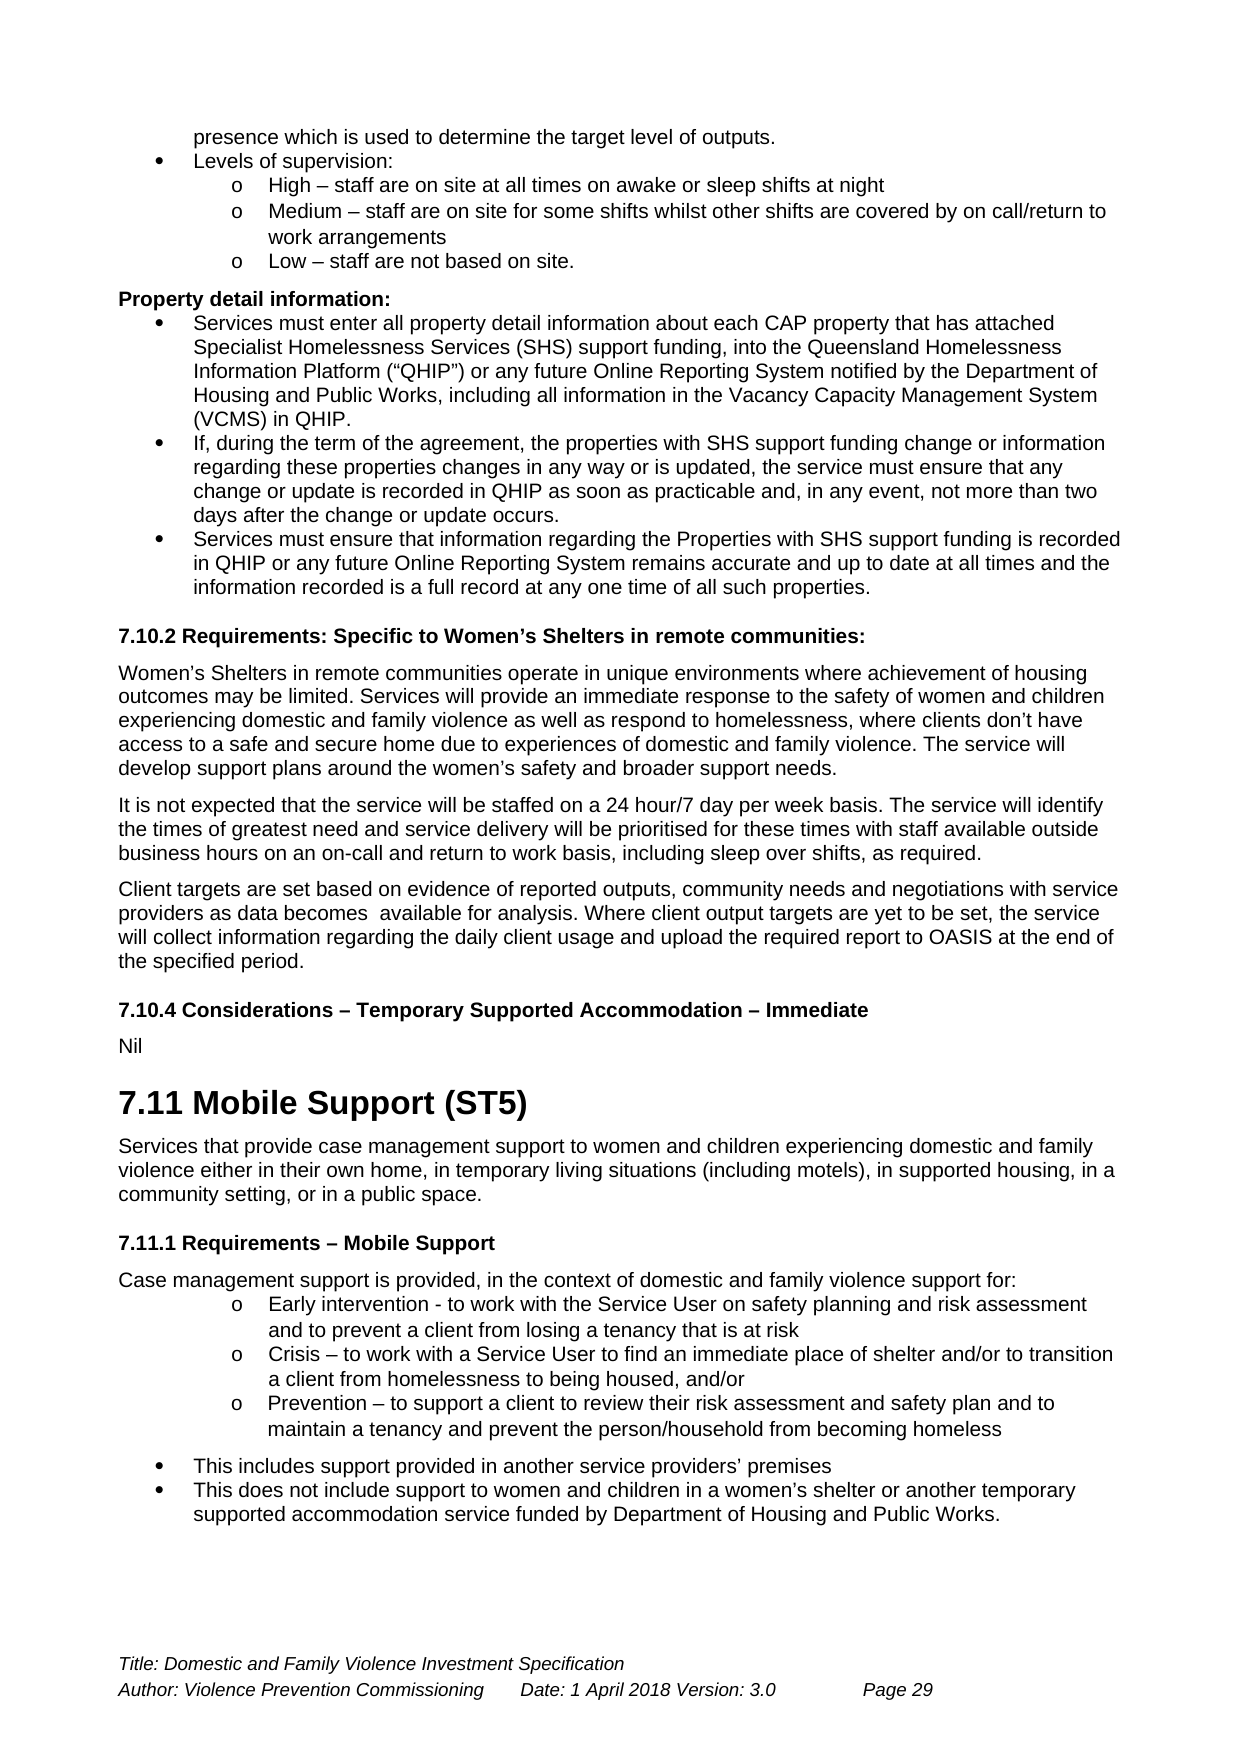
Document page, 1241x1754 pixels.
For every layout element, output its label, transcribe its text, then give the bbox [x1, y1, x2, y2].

subtitle 7.10.4 Considerations – Temporary Supported Accommodation – Immediate [118, 998, 1122, 1022]
list Medium – staff are on site for some shifts whilst other shifts are covered by on call/return to work arrangements [231, 199, 1122, 249]
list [156, 125, 1122, 149]
list Services must enter all property detail information about each CAP property that has attached Specialist Homelessness Services (SHS) support funding, into the Queensland Homelessness Information Platform (“QHIP”) or any future Online Reporting System notified by the Department of Housing and Public Works, including all information in the Vacancy Capacity Management System (VCMS) in QHIP. [156, 311, 1122, 431]
text Services that provide case management support to women and children experiencing domestic and family violence either in their own home, in temporary living situations (including motels), in supported housing, in a community setting, or in a public space. [118, 1134, 1122, 1206]
text Nil [118, 1034, 1122, 1058]
subtitle 7.11.1 Requirements – Mobile Support [118, 1231, 1122, 1255]
list This does not include support to women and children in a women’s shelter or another temporary supported accommodation service funded by Department of Housing and Public Works. [156, 1477, 1122, 1526]
list Services must ensure that information regarding the Properties with SHS support funding is recorded in QHIP or any future Online Reporting System remains accurate and up to date at all times and the information recorded is a full record at any one time of all such properties. [156, 527, 1122, 599]
text It is not expected that the service will be staffed on a 24 hour/7 day per week basis. The service will identify the times of greatest need and service delivery will be prioritised for these times with staff available outside business hours on an on-call and return to work basis, including sleep over shifts, as required. [118, 793, 1122, 864]
list This includes support provided in another service providers’ premises [156, 1453, 1122, 1477]
text Case management support is provided, in the context of domestic and family violence support for: [118, 1268, 1122, 1292]
list Levels of supervision: [156, 149, 1122, 173]
text Women’s Shelters in remote communities operate in unique environments where achievement of housing outcomes may be limited. Services will provide an immediate response to the safety of women and children experiencing domestic and family violence as well as respond to homelessness, where clients don’t have access to a safe and secure home due to experiences of domestic and family violence. The service will develop support plans around the women’s safety and broader support needs. [118, 660, 1122, 780]
text Client targets are set based on evidence of reported outputs, community needs and negotiations with service providers as data becomes available for analysis. Where client output targets are yet to be set, the service will collect information regarding the daily client usage and upload the required report to OASIS at the end of the specified period. [118, 877, 1122, 973]
list High – staff are on site at all times on awake or sleep shifts at night [231, 173, 1122, 199]
list Crisis – to work with a Service User to find an immediate place of shelter and/or to transition a client from homelessness to being housed, and/or [231, 1341, 1122, 1391]
list If, during the term of the agreement, the properties with SHS support funding change or information regarding these properties changes in any way or is updated, the service must ensure that any change or update is recorded in QHIP as soon as practicable and, in any event, not more than two days after the change or update occurs. [156, 431, 1122, 527]
list Low – staff are not based on site. [231, 249, 1122, 275]
subtitle 7.11 Mobile Support (ST5) [118, 1083, 1122, 1122]
subtitle 7.10.2 Requirements: Specific to Women’s Shelters in remote communities: [118, 624, 1122, 648]
text Property detail information: [118, 287, 1122, 311]
